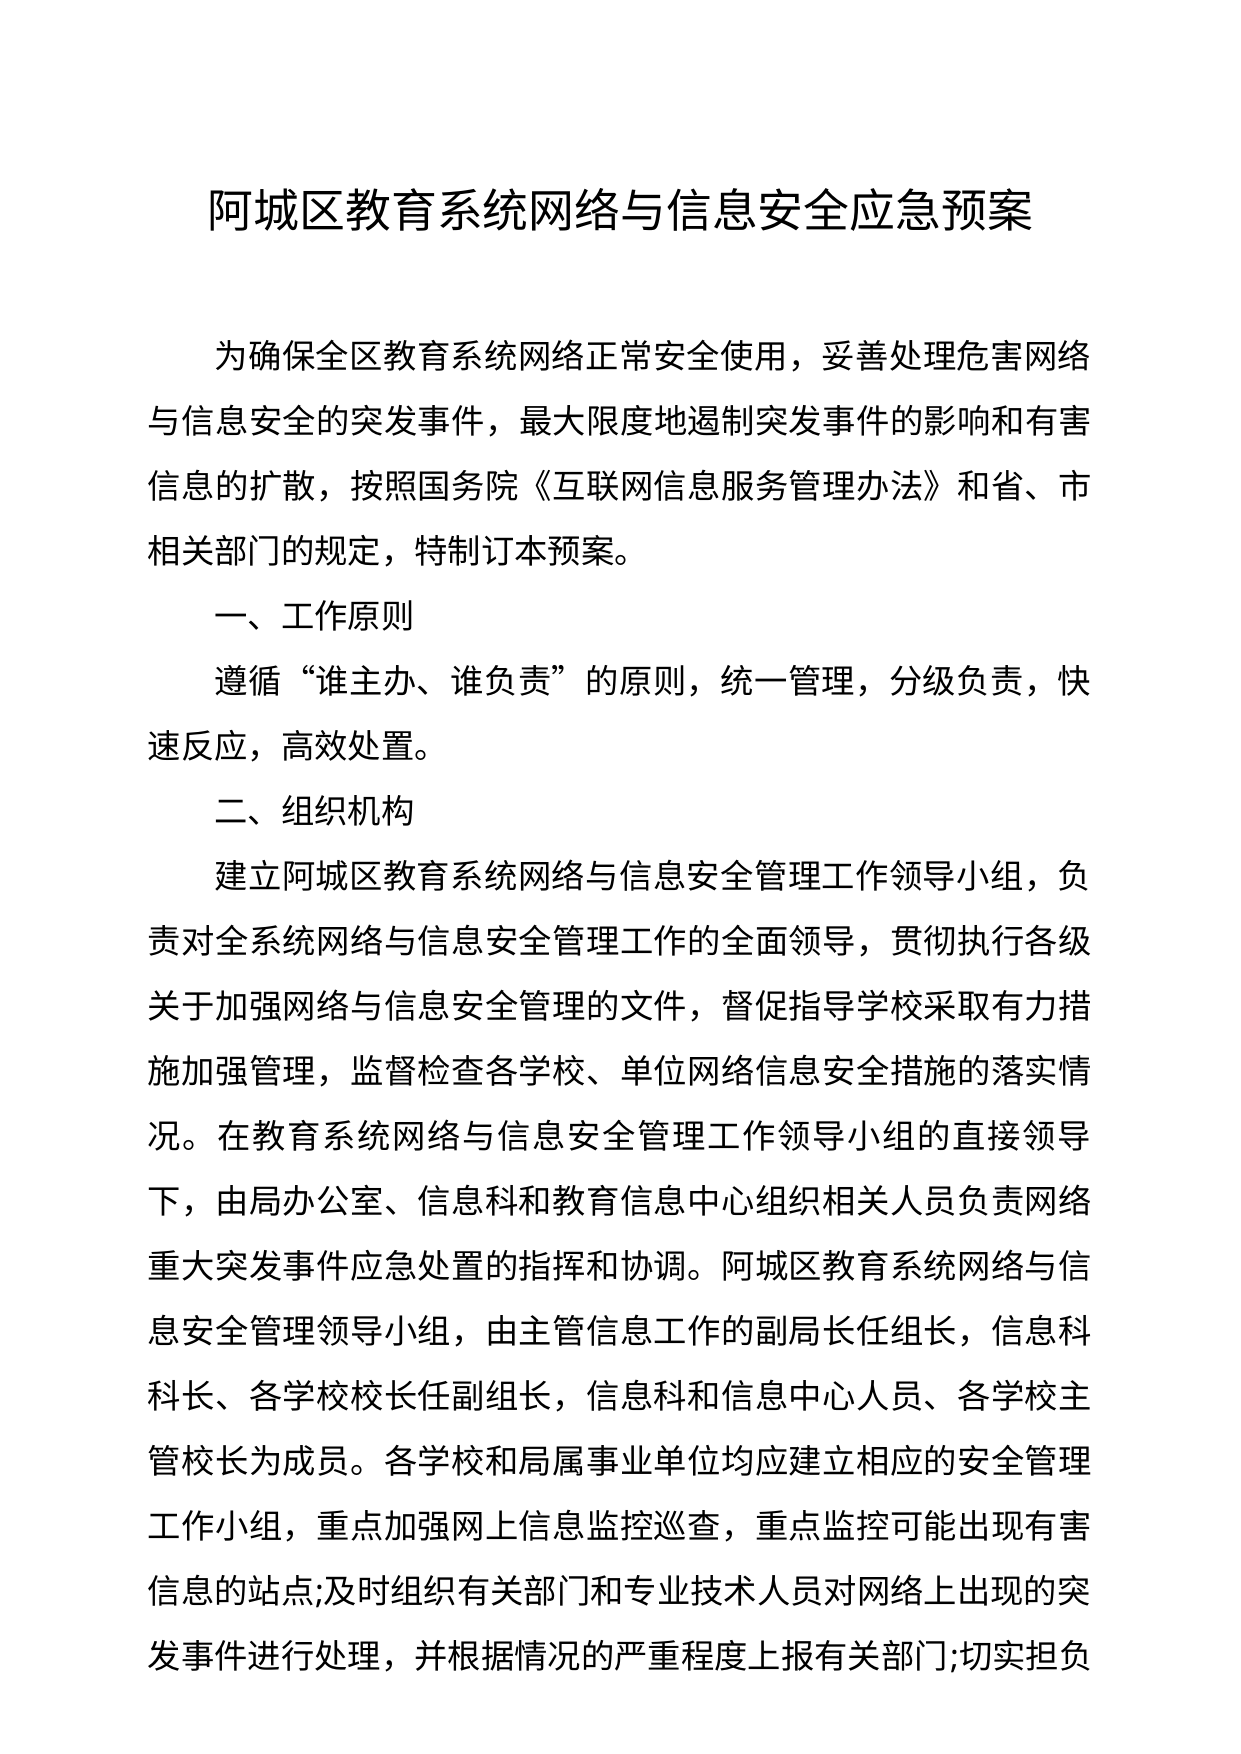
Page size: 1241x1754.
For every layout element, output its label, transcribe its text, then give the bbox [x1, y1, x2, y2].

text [148, 841, 1093, 1686]
text 为确保全区教育系统网络正常安全使用，妥善处理危害网络与信息安全的突发事件，最大限度地遏制突发事件的影响和有害信息的扩散，按照国务院《互联网信息服务管理办法》和省、市相关部门的规定，特制订本预案。 [148, 321, 1093, 581]
list 二、组织机构 [148, 776, 1093, 841]
list 一、工作原则 [148, 581, 1093, 646]
list 遵循“谁主办、谁负责”的原则，统一管理，分级负责，快速反应，高效处置。 [148, 646, 1093, 776]
text 阿城区教育系统网络与信息安全应急预案 [148, 159, 1093, 256]
